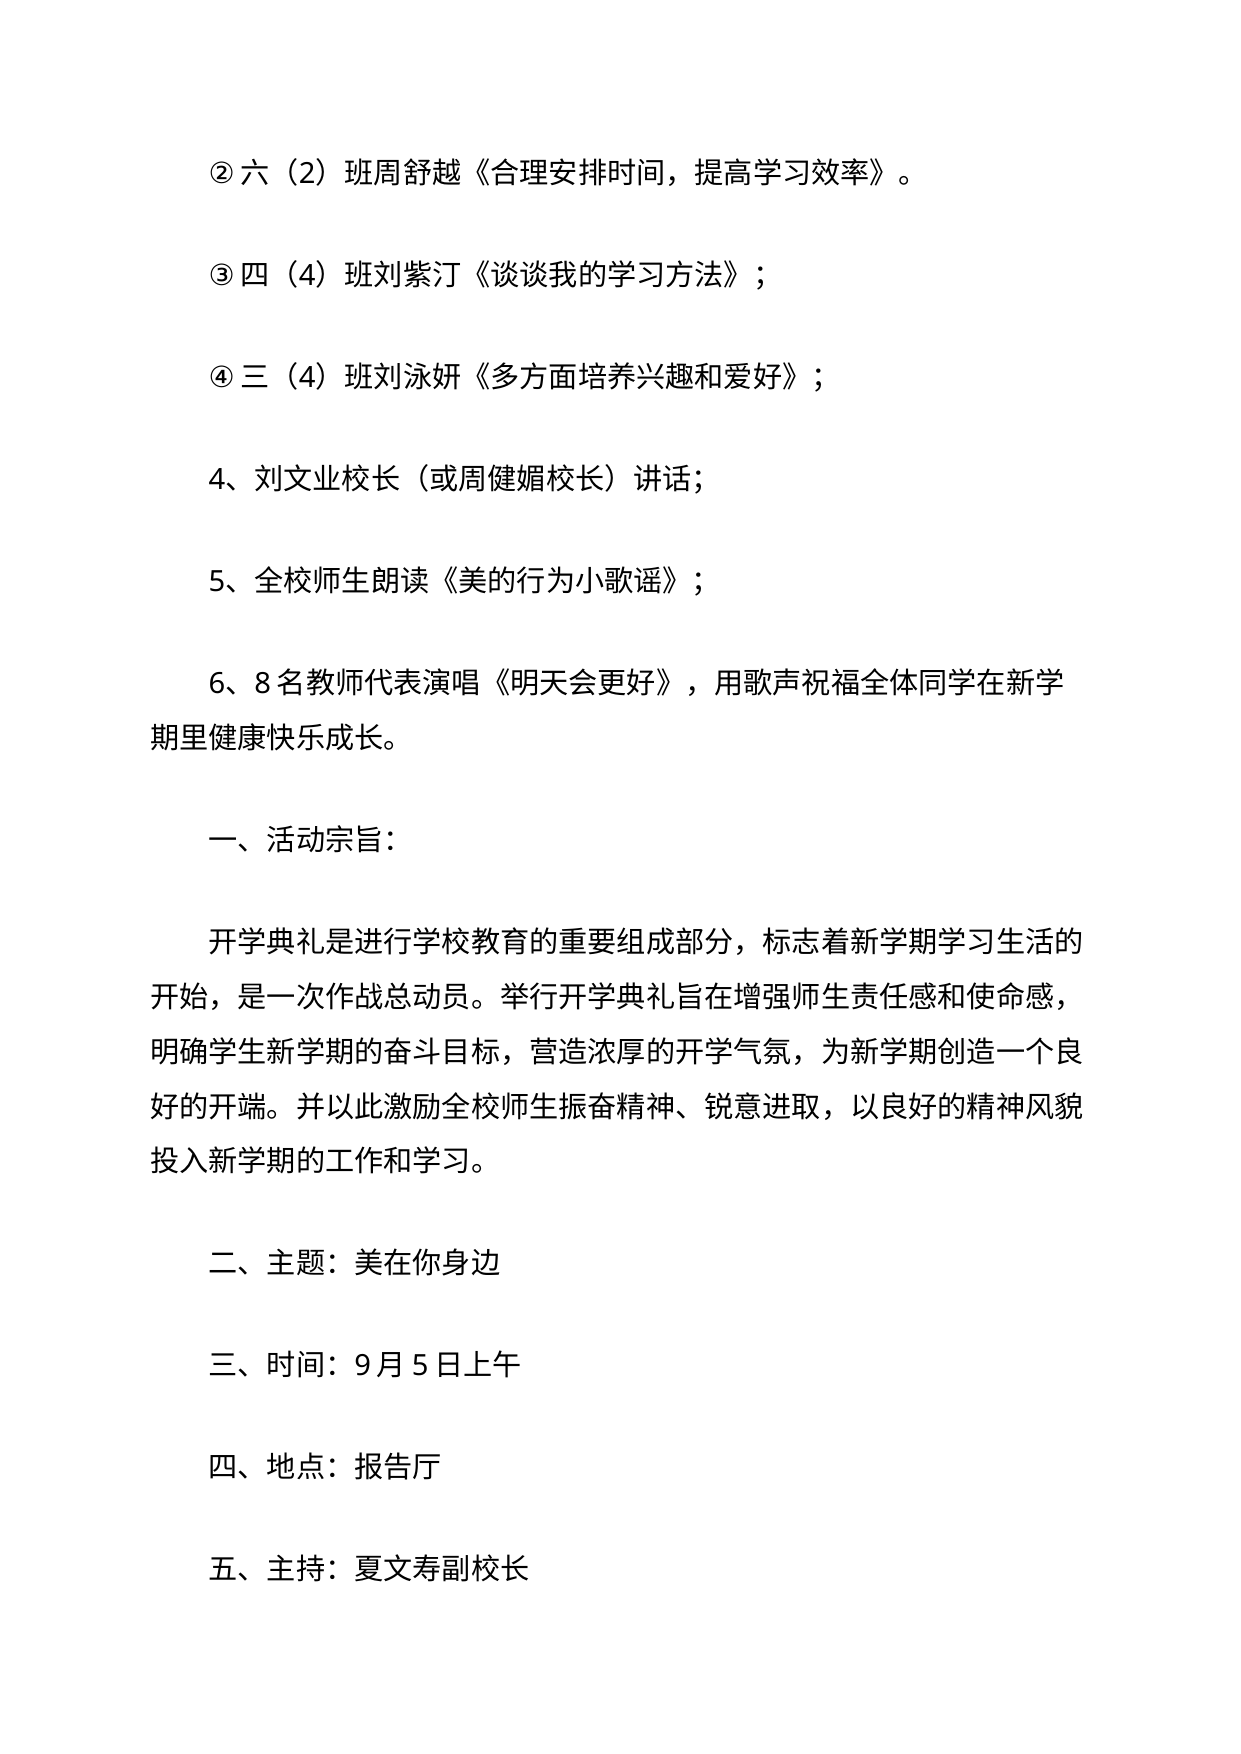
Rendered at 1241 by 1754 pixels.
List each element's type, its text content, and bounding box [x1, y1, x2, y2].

text ②六（2）班周舒越《合理安排时间，提高学习效率》。 [150, 150, 1090, 192]
text 4、刘文业校长（或周健媚校长）讲话； [150, 456, 1090, 498]
text 5、全校师生朗读《美的行为小歌谣》； [150, 558, 1090, 600]
text 一、活动宗旨： [150, 817, 1090, 859]
text 6、8名教师代表演唱《明天会更好》，用歌声祝福全体同学在新学期里健康快乐成长。 [150, 660, 1090, 757]
text 二、主题：美在你身边 [150, 1240, 1090, 1282]
text ③四（4）班刘紫汀《谈谈我的学习方法》； [150, 252, 1090, 294]
text 四、地点：报告厅 [150, 1443, 1090, 1486]
text 三、时间：9月5日上午 [150, 1342, 1090, 1384]
text ④三（4）班刘泳妍《多方面培养兴趣和爱好》； [150, 354, 1090, 396]
text 开学典礼是进行学校教育的重要组成部分，标志着新学期学习生活的开始，是一次作战总动员。举行开学典礼旨在增强师生责任感和使命感，明确学生新学期的奋斗目标，营造浓厚的开学气氛，为新学期创造一个良好的开端。并以此激励全校师生振奋精神、锐意进取，以良好的精神风貌投入新学期的工作和学习。 [150, 918, 1090, 1180]
text 五、主持：夏文寿副校长 [150, 1545, 1090, 1588]
